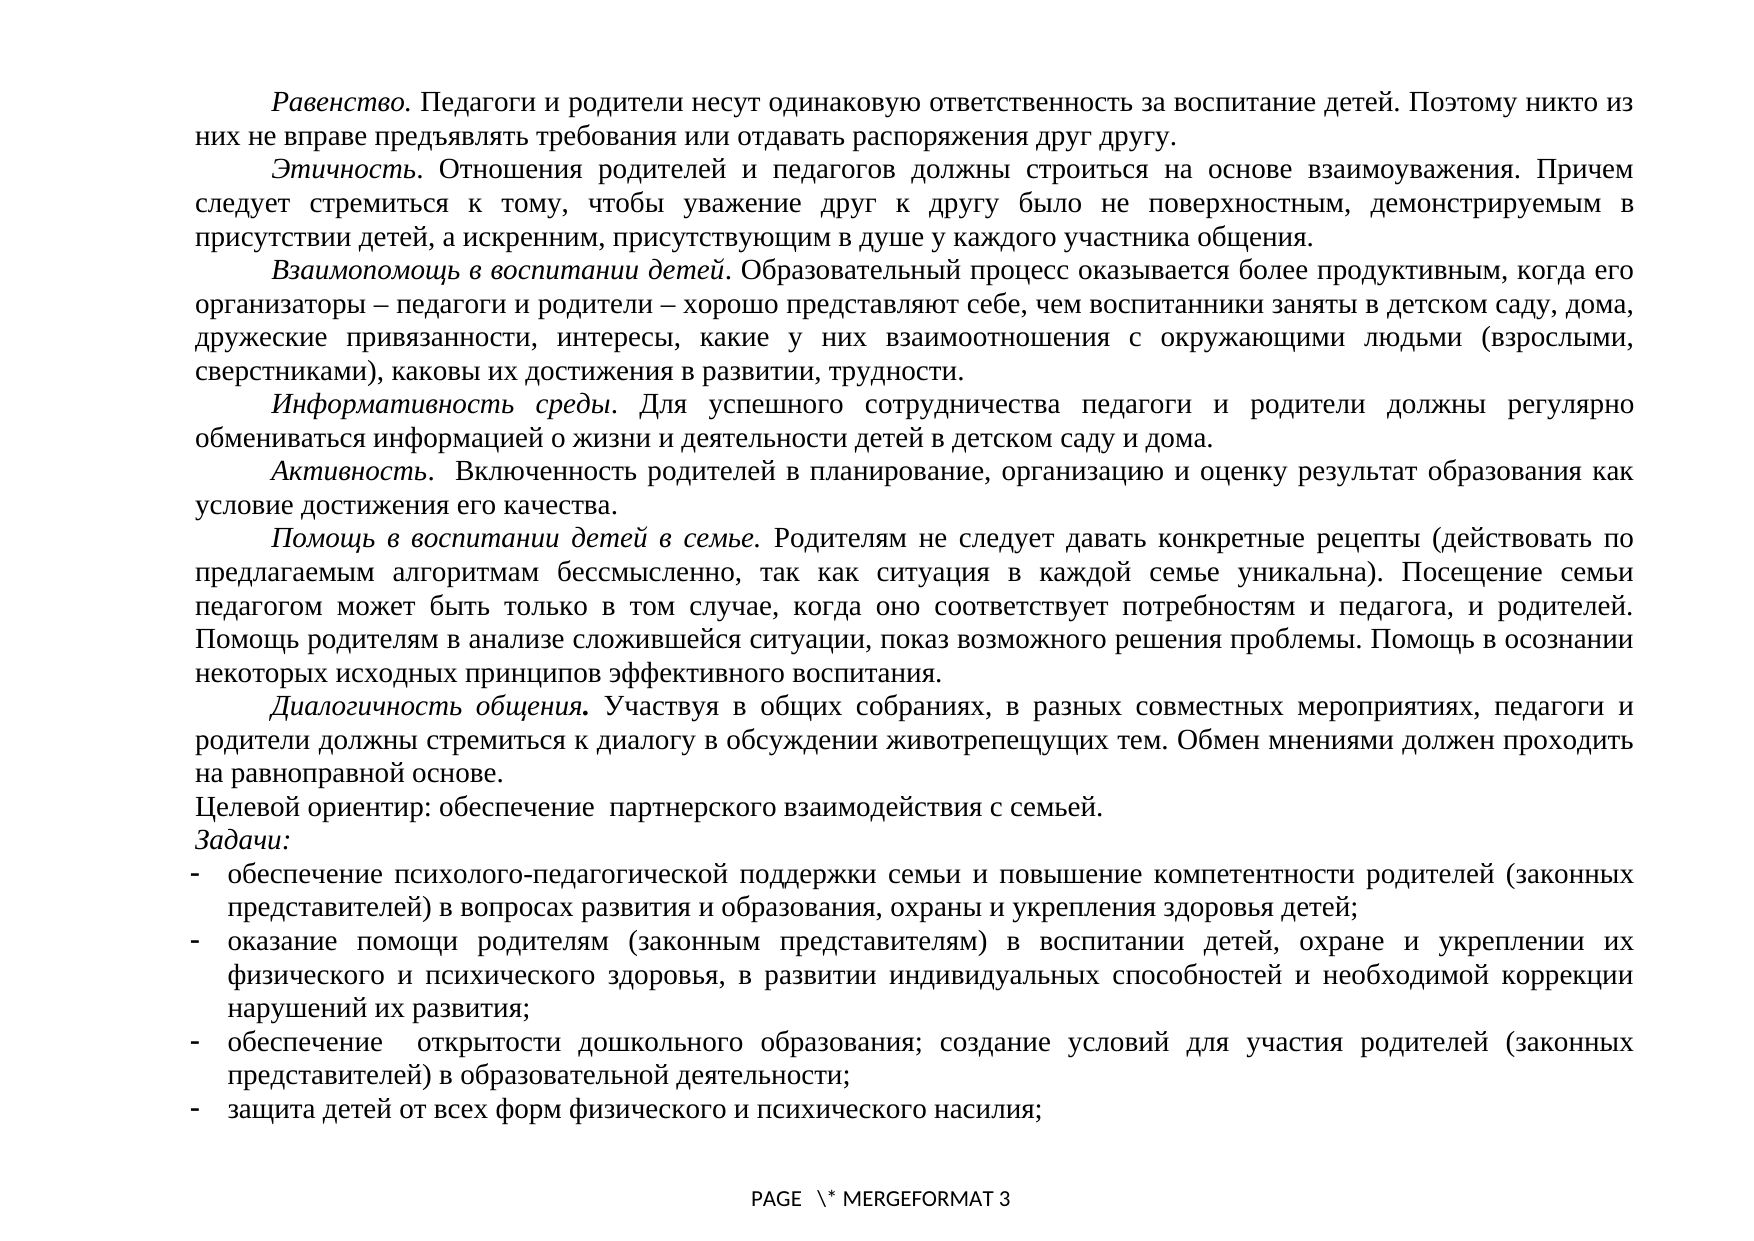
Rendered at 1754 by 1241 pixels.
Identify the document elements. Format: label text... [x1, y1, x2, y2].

text Активность. Включенность родителей в планирование, организацию и оценку результат образования как условие достижения его качества. [195, 453, 1635, 521]
text Диалогичность общения. Участвуя в общих собраниях, в разных совместных мероприятиях, педагоги и родители должны стремиться к диалогу в обсуждении животрепещущих тем. Обмен мнениями должен проходить на равноправной основе. [195, 688, 1635, 789]
text Этичность. Отношения родителей и педагогов должны строиться на основе взаимоуважения. Причем следует стремиться к тому, чтобы уважение друг к другу было не поверхностным, демонстрируемым в присутствии детей, а искренним, присутствующим в душе у каждого участника общения. [195, 152, 1635, 252]
list защита детей от всех форм физического и психического насилия; [190, 1091, 1635, 1125]
list оказание помощи родителям (законным представителям) в воспитании детей, охране и укреплении их физического и психического здоровья, в развитии индивидуальных способностей и необходимой коррекции нарушений их развития; [190, 923, 1635, 1024]
list обеспечение психолого-педагогической поддержки семьи и повышение компетентности родителей (законных представителей) в вопросах развития и образования, охраны и укрепления здоровья детей; [190, 856, 1635, 923]
text Задачи: [121, 822, 1635, 856]
list обеспечение открытости дошкольного образования; создание условий для участия родителей (законных представителей) в образовательной деятельности; [190, 1024, 1635, 1091]
text Информативность среды. Для успешного сотрудничества педагоги и родители должны регулярно обмениваться информацией о жизни и деятельности детей в детском саду и дома. [195, 386, 1635, 453]
text Взаимопомощь в воспитании детей. Образовательный процесс оказывается более продуктивным, когда его организаторы – педагоги и родители – хорошо представляют себе, чем воспитанники заняты в детском саду, дома, дружеские привязанности, интересы, какие у них взаимоотношения с окружающими людьми (взрослыми, сверстниками), каковы их достижения в развитии, трудности. [195, 252, 1635, 386]
text Равенство. Педагоги и родители несут одинаковую ответственность за воспитание детей. Поэтому никто из них не вправе предъявлять требования или отдавать распоряжения друг другу. [195, 84, 1635, 152]
text Целевой ориентир: обеспечение партнерского взаимодействия с семьей. [121, 789, 1635, 822]
text Помощь в воспитании детей в семье. Родителям не следует давать конкретные рецепты (действовать по предлагаемым алгоритмам бессмысленно, так как ситуация в каждой семье уникальна). Посещение семьи педагогом может быть только в том случае, когда оно соответствует потребностям и педагога, и родителей. Помощь родителям в анализе сложившейся ситуации, показ возможного решения проблемы. Помощь в осознании некоторых исходных принципов эффективного воспитания. [195, 521, 1635, 688]
